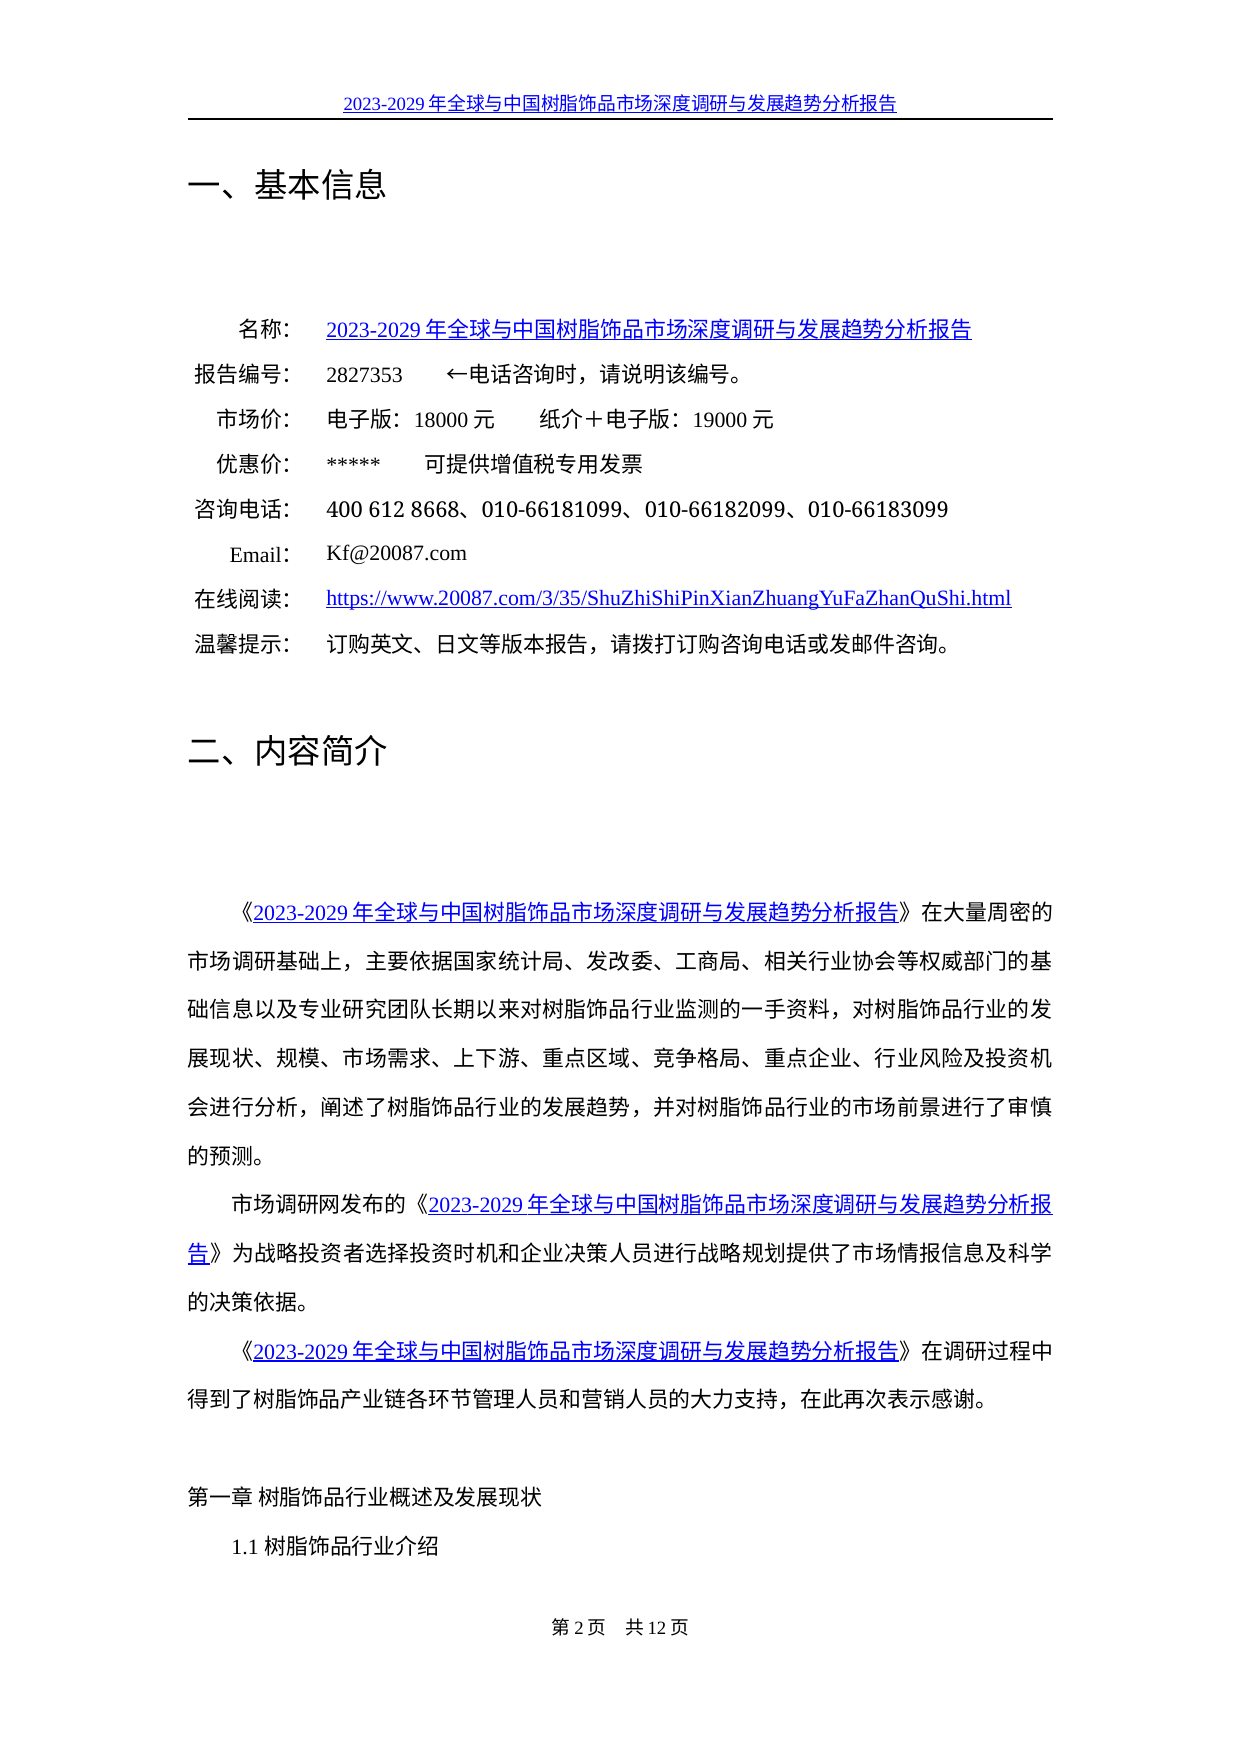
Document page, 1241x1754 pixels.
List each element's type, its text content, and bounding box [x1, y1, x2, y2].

table_cell 咨询电话： [167, 492, 315, 537]
table_cell ***** 可提供增值税专用发票 [315, 447, 1073, 492]
table_header 2023-2029年全球与中国树脂饰品市场深度调研与发展趋势分析报告 [315, 312, 1073, 357]
table_cell 订购英文、日文等版本报告，请拨打订购咨询电话或发邮件咨询。 [315, 627, 1073, 672]
table_cell Kf@20087.com [315, 537, 1073, 582]
table_cell 报告编号： [167, 357, 315, 402]
table_header 名称： [167, 312, 315, 357]
table_cell 市场价： [167, 402, 315, 447]
table_cell 优惠价： [167, 447, 315, 492]
table_cell [315, 582, 1073, 627]
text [187, 894, 1053, 1561]
table_cell 电子版：18000 元 纸介＋电子版：19000 元 [315, 402, 1073, 447]
table_cell 400 612 8668、010-66181099、010-66182099、010-66183099 [315, 492, 1073, 537]
table_cell 在线阅读： [167, 582, 315, 627]
title 一、基本信息 [187, 150, 1053, 215]
table_cell 2827353 ←电话咨询时，请说明该编号。 [315, 357, 1073, 402]
table_cell 温馨提示： [167, 627, 315, 672]
table_cell Email： [167, 537, 315, 582]
title 二、内容简介 [187, 717, 1053, 782]
